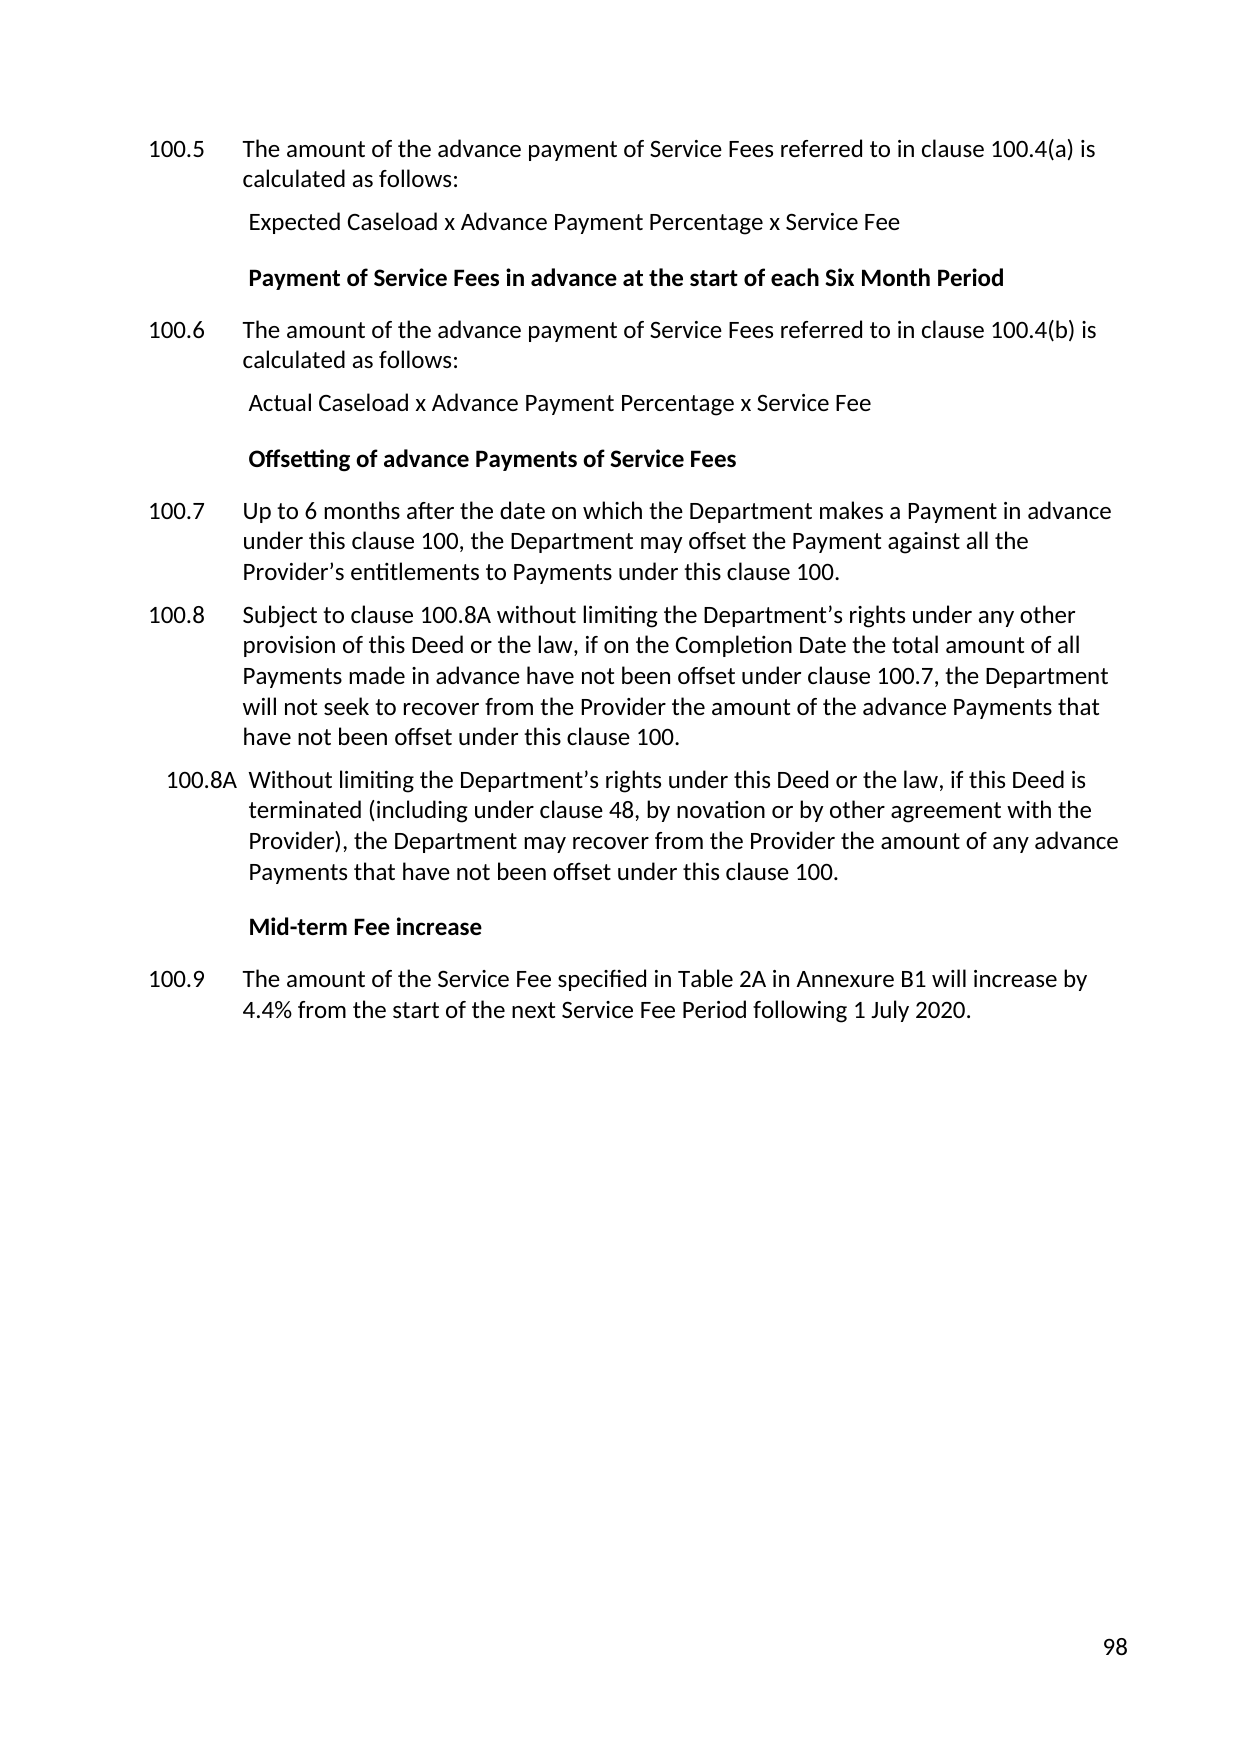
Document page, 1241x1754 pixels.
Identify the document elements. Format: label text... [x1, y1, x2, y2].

text Expected Caseload x Advance Payment Percentage x Service Fee [248, 206, 1128, 237]
subtitle Offsetting of advance Payments of Service Fees [242, 443, 1128, 473]
text Subject to clause 100.8A without limiting the Department’s rights under any other provision of this Deed or the law, if on the Completion Date the total amount of all Payments made in advance have not been offset under clause 100.7, the Department will not seek to recover from the Provider the amount of the advance Payments that have not been offset under this clause 100. [148, 599, 1128, 752]
subtitle Payment of Service Fees in advance at the start of each Six Month Period [242, 262, 1128, 292]
list 100.8A Without limiting the Department’s rights under this Deed or the law, if this Deed is terminated (including under clause 48, by novation or by other agreement with the Provider), the Department may recover from the Provider the amount of any advance Payments that have not been offset under this clause 100. [166, 764, 1128, 886]
text Actual Caseload x Advance Payment Percentage x Service Fee [248, 387, 1128, 418]
text The amount of the advance payment of Service Fees referred to in clause 100.4(b) is calculated as follows: [148, 314, 1128, 375]
text The amount of the Service Fee specified in Table 2A in Annexure B1 will increase by 4.4% from the start of the next Service Fee Period following 1 July 2020. [148, 963, 1128, 1024]
subtitle Mid-term Fee increase [242, 911, 1128, 942]
text Up to 6 months after the date on which the Department makes a Payment in advance under this clause 100, the Department may offset the Payment against all the Provider’s entitlements to Payments under this clause 100. [148, 495, 1128, 587]
text The amount of the advance payment of Service Fees referred to in clause 100.4(a) is calculated as follows: [148, 133, 1128, 194]
